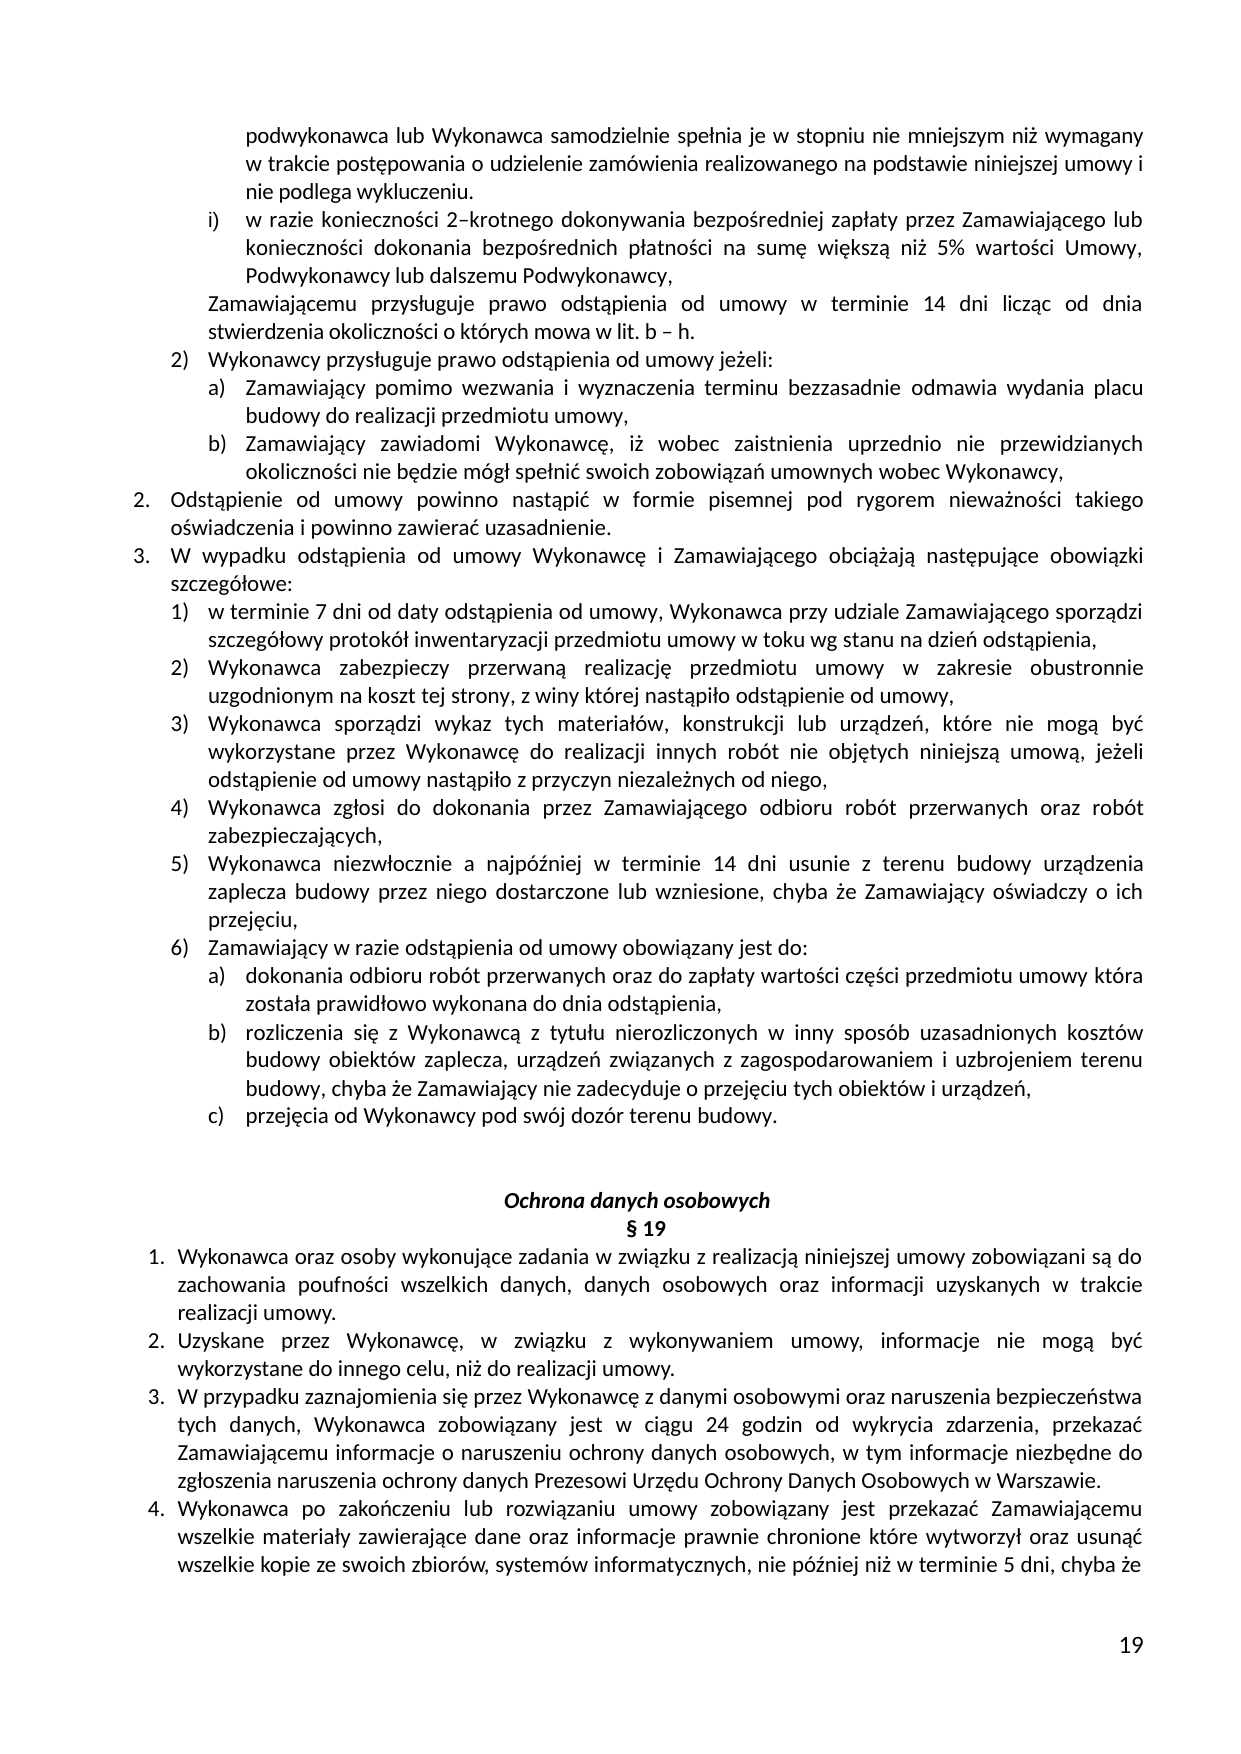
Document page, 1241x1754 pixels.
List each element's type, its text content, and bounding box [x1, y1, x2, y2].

text § 19 [148, 1214, 1144, 1242]
list Ochrona danych osobowych [133, 1186, 1144, 1214]
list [148, 1494, 1144, 1578]
list W przypadku zaznajomienia się przez Wykonawcę z danymi osobowymi oraz naruszenia bezpieczeństwa tych danych, Wykonawca zobowiązany jest w ciągu 24 godzin od wykrycia zdarzenia, przekazać Zamawiającemu informacje o naruszeniu ochrony danych osobowych, w tym informacje niezbędne do zgłoszenia naruszenia ochrony danych Prezesowi Urzędu Ochrony Danych Osobowych w Warszawie. [148, 1382, 1144, 1494]
list Odstąpienie od umowy powinno nastąpić w formie pisemnej pod rygorem nieważności takiego oświadczenia i powinno zawierać uzasadnienie. [133, 485, 1144, 541]
list W wypadku odstąpienia od umowy Wykonawcę i Zamawiającego obciążają następujące obowiązki szczegółowe: [133, 541, 1144, 597]
list Zamawiający pomimo wezwania i wyznaczenia terminu bezzasadnie odmawia wydania placu budowy do realizacji przedmiotu umowy, [208, 373, 1144, 429]
list dokonania odbioru robót przerwanych oraz do zapłaty wartości części przedmiotu umowy która została prawidłowo wykonana do dnia odstąpienia, [208, 962, 1144, 1018]
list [208, 121, 1144, 205]
list Wykonawca zabezpieczy przerwaną realizację przedmiotu umowy w zakresie obustronnie uzgodnionym na koszt tej strony, z winy której nastąpiło odstąpienie od umowy, [170, 653, 1144, 709]
list Uzyskane przez Wykonawcę, w związku z wykonywaniem umowy, informacje nie mogą być wykorzystane do innego celu, niż do realizacji umowy. [148, 1326, 1144, 1382]
list Wykonawca zgłosi do dokonania przez Zamawiającego odbioru robót przerwanych oraz robót zabezpieczających, [170, 793, 1144, 849]
list przejęcia od Wykonawcy pod swój dozór terenu budowy. [208, 1102, 1144, 1130]
list Wykonawca sporządzi wykaz tych materiałów, konstrukcji lub urządzeń, które nie mogą być wykorzystane przez Wykonawcę do realizacji innych robót nie objętych niniejszą umową, jeżeli odstąpienie od umowy nastąpiło z przyczyn niezależnych od niego, [170, 709, 1144, 793]
list Wykonawcy przysługuje prawo odstąpienia od umowy jeżeli: [170, 345, 1144, 373]
list w razie konieczności 2–krotnego dokonywania bezpośredniej zapłaty przez Zamawiającego lub konieczności dokonania bezpośrednich płatności na sumę większą niż 5% wartości Umowy, Podwykonawcy lub dalszemu Podwykonawcy, [208, 205, 1144, 289]
list w terminie 7 dni od daty odstąpienia od umowy, Wykonawca przy udziale Zamawiającego sporządzi szczegółowy protokół inwentaryzacji przedmiotu umowy w toku wg stanu na dzień odstąpienia, [170, 597, 1144, 653]
list Wykonawca niezwłocznie a najpóźniej w terminie 14 dni usunie z terenu budowy urządzenia zaplecza budowy przez niego dostarczone lub wzniesione, chyba że Zamawiający oświadczy o ich przejęciu, [170, 849, 1144, 933]
list Zamawiający zawiadomi Wykonawcę, iż wobec zaistnienia uprzednio nie przewidzianych okoliczności nie będzie mógł spełnić swoich zobowiązań umownych wobec Wykonawcy, [208, 429, 1144, 485]
list Zamawiający w razie odstąpienia od umowy obowiązany jest do: [170, 933, 1144, 962]
text Zamawiającemu przysługuje prawo odstąpienia od umowy w terminie 14 dni licząc od dnia stwierdzenia okoliczności o których mowa w lit. b – h. [208, 289, 1144, 345]
list rozliczenia się z Wykonawcą z tytułu nierozliczonych w inny sposób uzasadnionych kosztów budowy obiektów zaplecza, urządzeń związanych z zagospodarowaniem i uzbrojeniem terenu budowy, chyba że Zamawiający nie zadecyduje o przejęciu tych obiektów i urządzeń, [208, 1018, 1144, 1102]
list Wykonawca oraz osoby wykonujące zadania w związku z realizacją niniejszej umowy zobowiązani są do zachowania poufności wszelkich danych, danych osobowych oraz informacji uzyskanych w trakcie realizacji umowy. [148, 1242, 1144, 1326]
